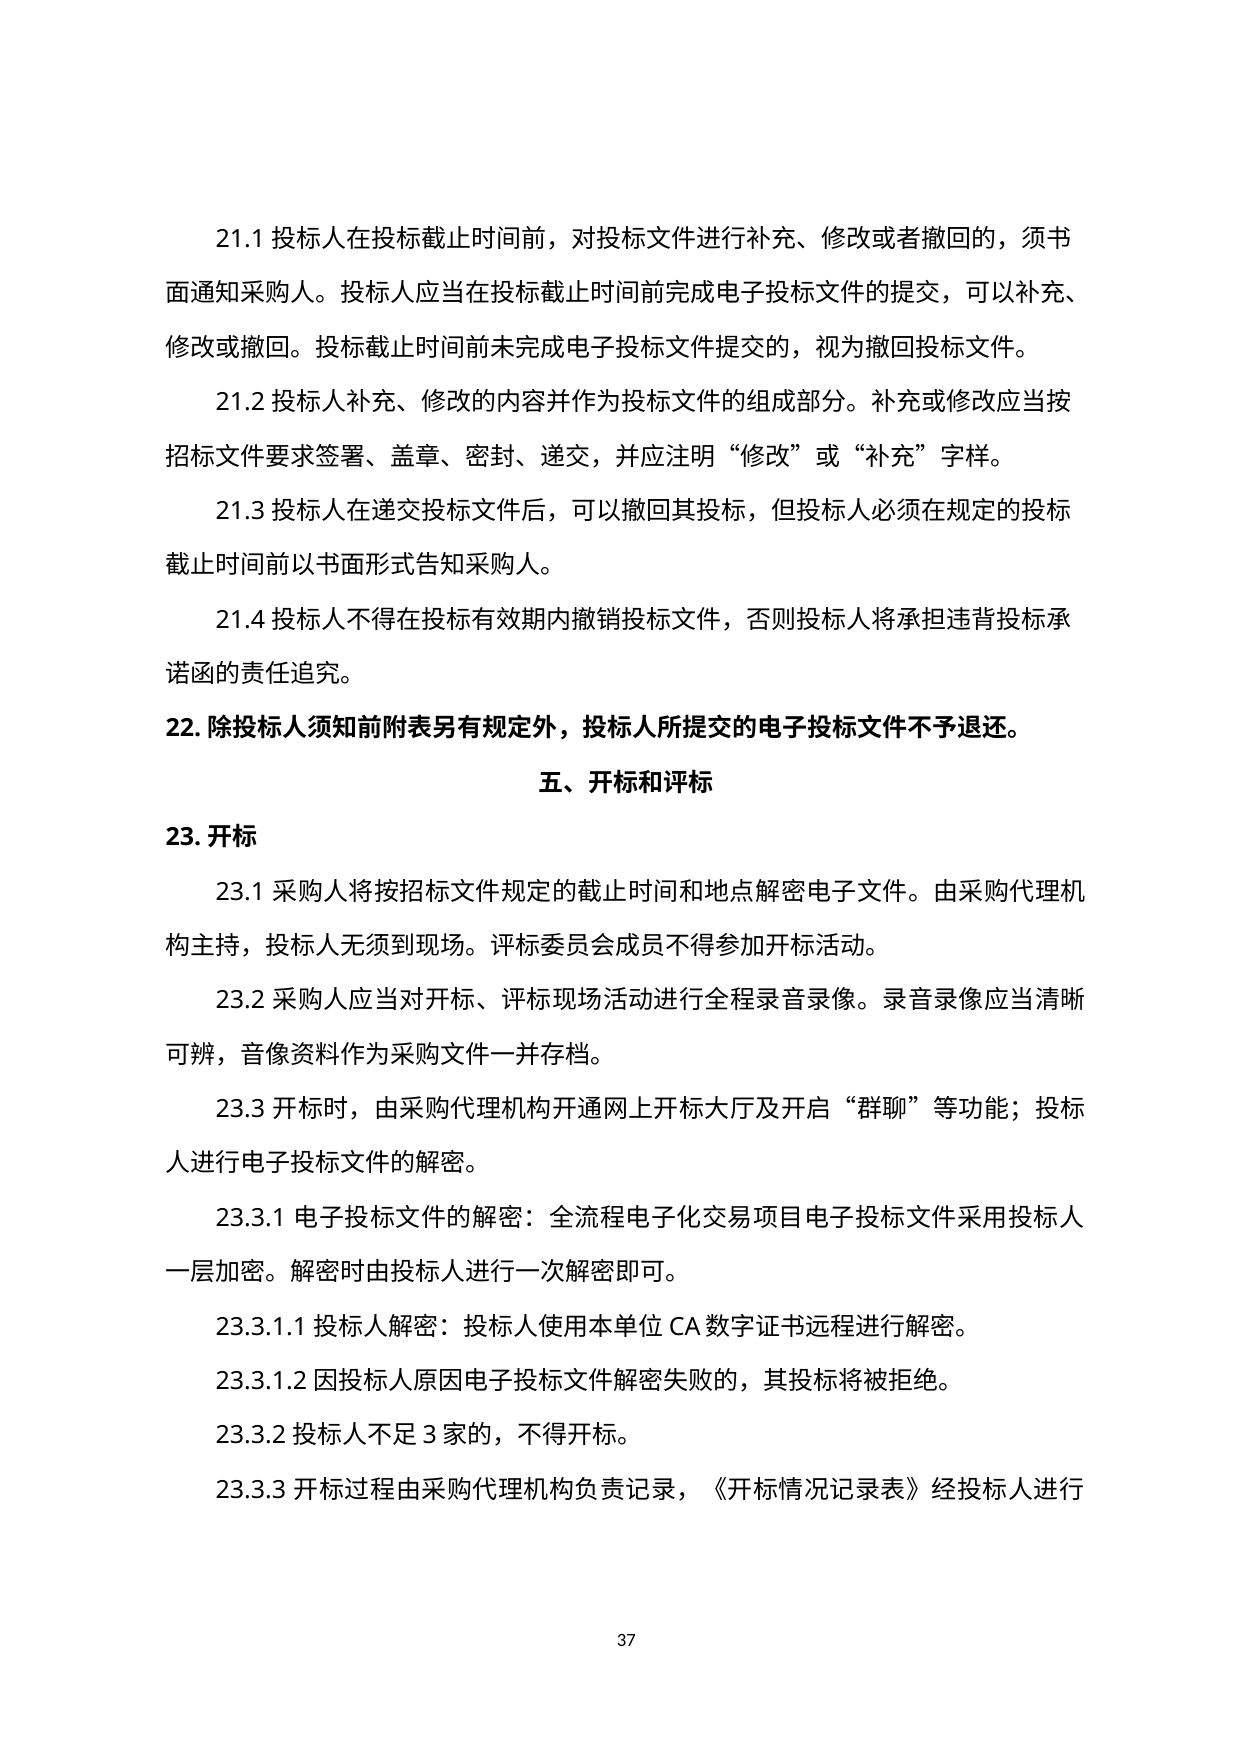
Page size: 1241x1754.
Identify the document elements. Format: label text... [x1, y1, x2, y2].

text 21.3 投标人在递交投标文件后，可以撤回其投标，但投标人必须在规定的投标截止时间前以书面形式告知采购人。 [165, 490, 1087, 581]
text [165, 1469, 1087, 1505]
text 23.2 采购人应当对开标、评标现场活动进行全程录音录像。录音录像应当清晰可辨，音像资料作为采购文件一并存档。 [165, 980, 1087, 1070]
list 22. 除投标人须知前附表另有规定外，投标人所提交的电子投标文件不予退还。 [165, 708, 1087, 744]
text 23.3.1 电子投标文件的解密：全流程电子化交易项目电子投标文件采用投标人一层加密。解密时由投标人进行一次解密即可。 [165, 1197, 1087, 1288]
list 23. 开标 [165, 817, 1087, 853]
text 23.3 开标时，由采购代理机构开通网上开标大厅及开启“群聊”等功能；投标人进行电子投标文件的解密。 [165, 1088, 1087, 1179]
text 21.4 投标人不得在投标有效期内撤销投标文件，否则投标人将承担违背投标承诺函的责任追究。 [165, 599, 1087, 690]
text 21.1 投标人在投标截止时间前，对投标文件进行补充、修改或者撤回的，须书面通知采购人。投标人应当在投标截止时间前完成电子投标文件的提交，可以补充、修改或撤回。投标截止时间前未完成电子投标文件提交的，视为撤回投标文件。 [165, 218, 1087, 363]
text 23.3.1.2 因投标人原因电子投标文件解密失败的，其投标将被拒绝。 [165, 1360, 1087, 1397]
text 23.3.1.1 投标人解密：投标人使用本单位CA数字证书远程进行解密。 [165, 1306, 1087, 1342]
text 五、开标和评标 [165, 762, 1087, 798]
text 23.1 采购人将按招标文件规定的截止时间和地点解密电子文件。由采购代理机构主持，投标人无须到现场。评标委员会成员不得参加开标活动。 [165, 871, 1087, 962]
text 23.3.2 投标人不足3家的，不得开标。 [165, 1415, 1087, 1451]
text 21.2 投标人补充、修改的内容并作为投标文件的组成部分。补充或修改应当按招标文件要求签署、盖章、密封、递交，并应注明“修改”或“补充”字样。 [165, 382, 1087, 472]
